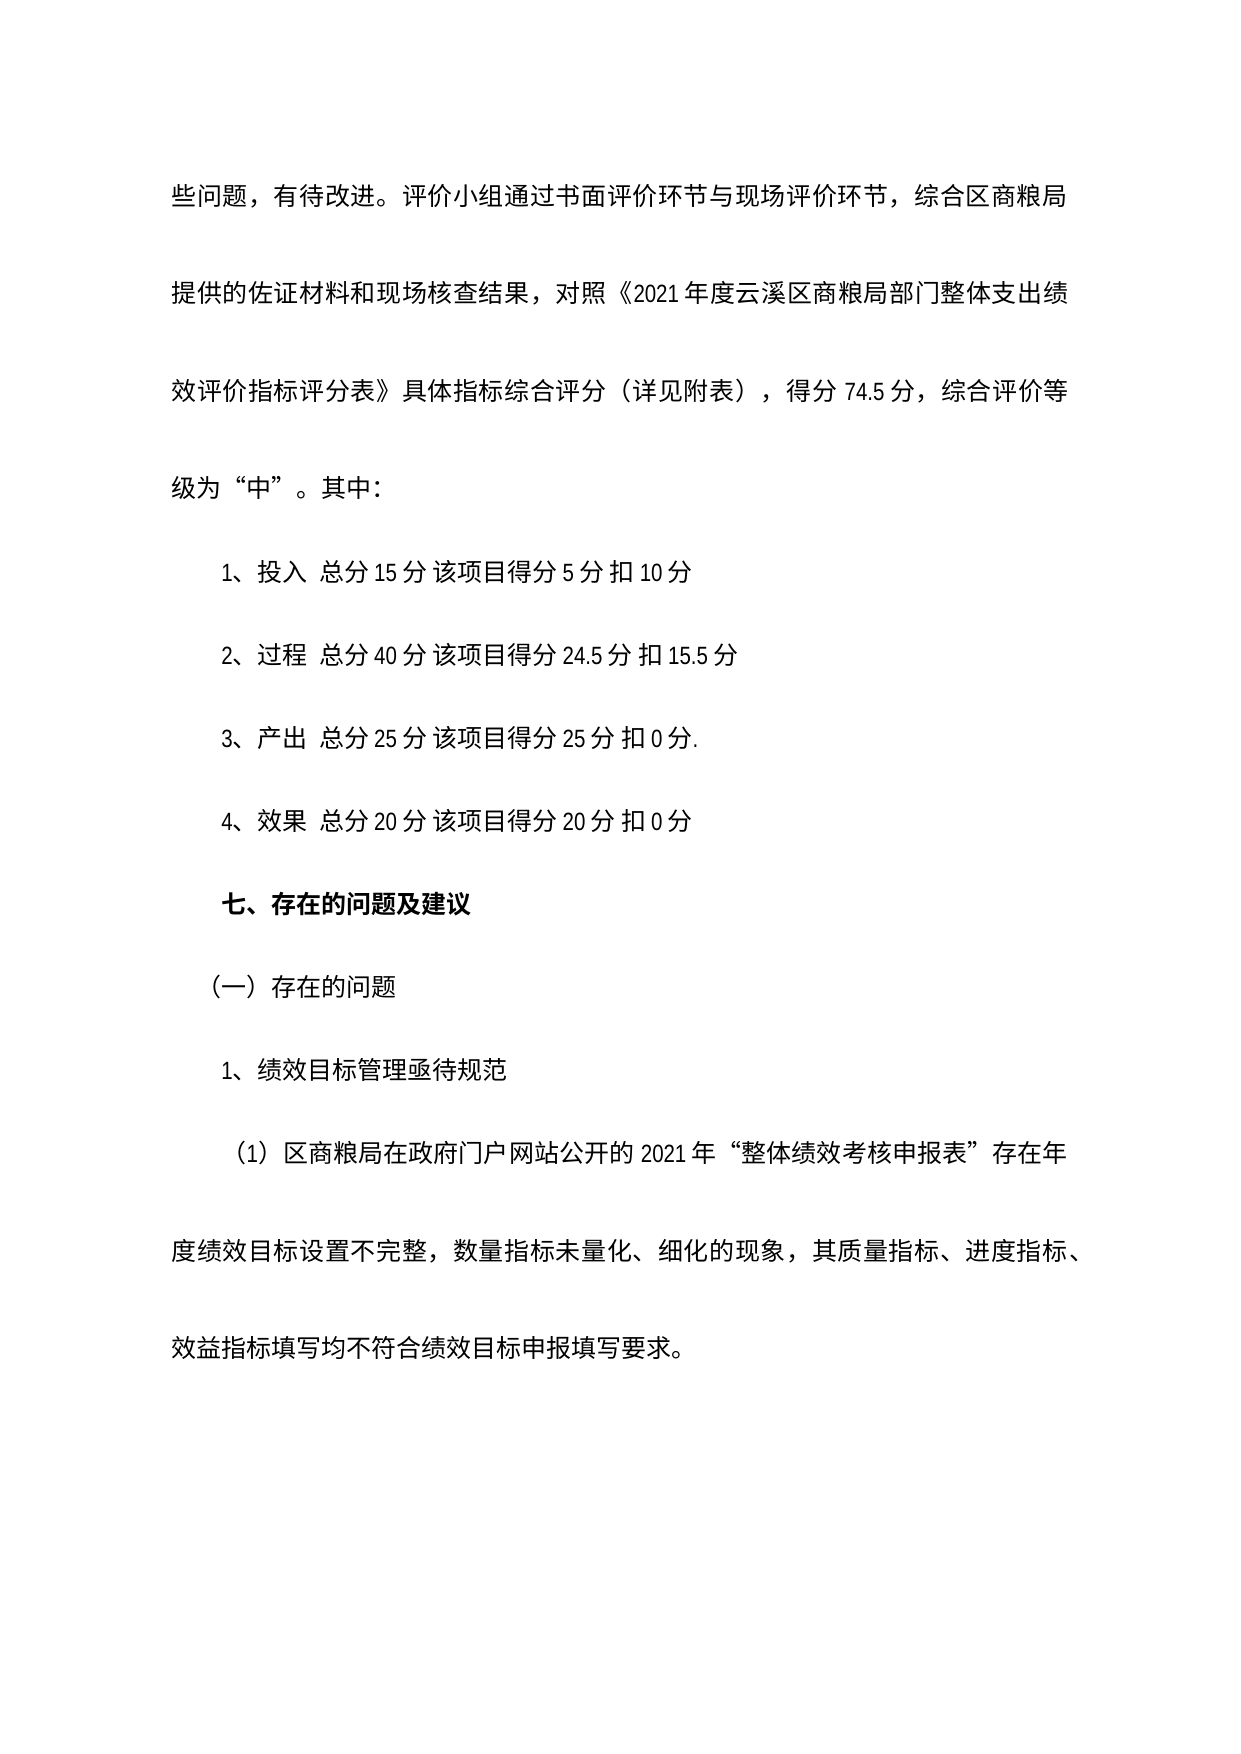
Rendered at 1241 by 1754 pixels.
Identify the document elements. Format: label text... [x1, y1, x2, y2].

list 投入 总分15分 该项目得分5分 扣10分 [171, 538, 1069, 603]
text 1、绩效目标管理亟待规范 [171, 1036, 1069, 1101]
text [171, 162, 1069, 519]
list 效果 总分20分 该项目得分20分 扣0分 [171, 787, 1069, 852]
text （1）区商粮局在政府门户网站公开的2021年“整体绩效考核申报表”存在年度绩效目标设置不完整，数量指标未量化、细化的现象，其质量指标、进度指标、效益指标填写均不符合绩效目标申报填写要求。 [171, 1119, 1069, 1379]
text 七、存在的问题及建议 [171, 870, 1069, 935]
list 过程 总分40分 该项目得分24.5分 扣15.5分 [171, 621, 1069, 686]
list 产出 总分25分 该项目得分25分 扣0分. [171, 704, 1069, 769]
text （一）存在的问题 [171, 953, 1069, 1018]
